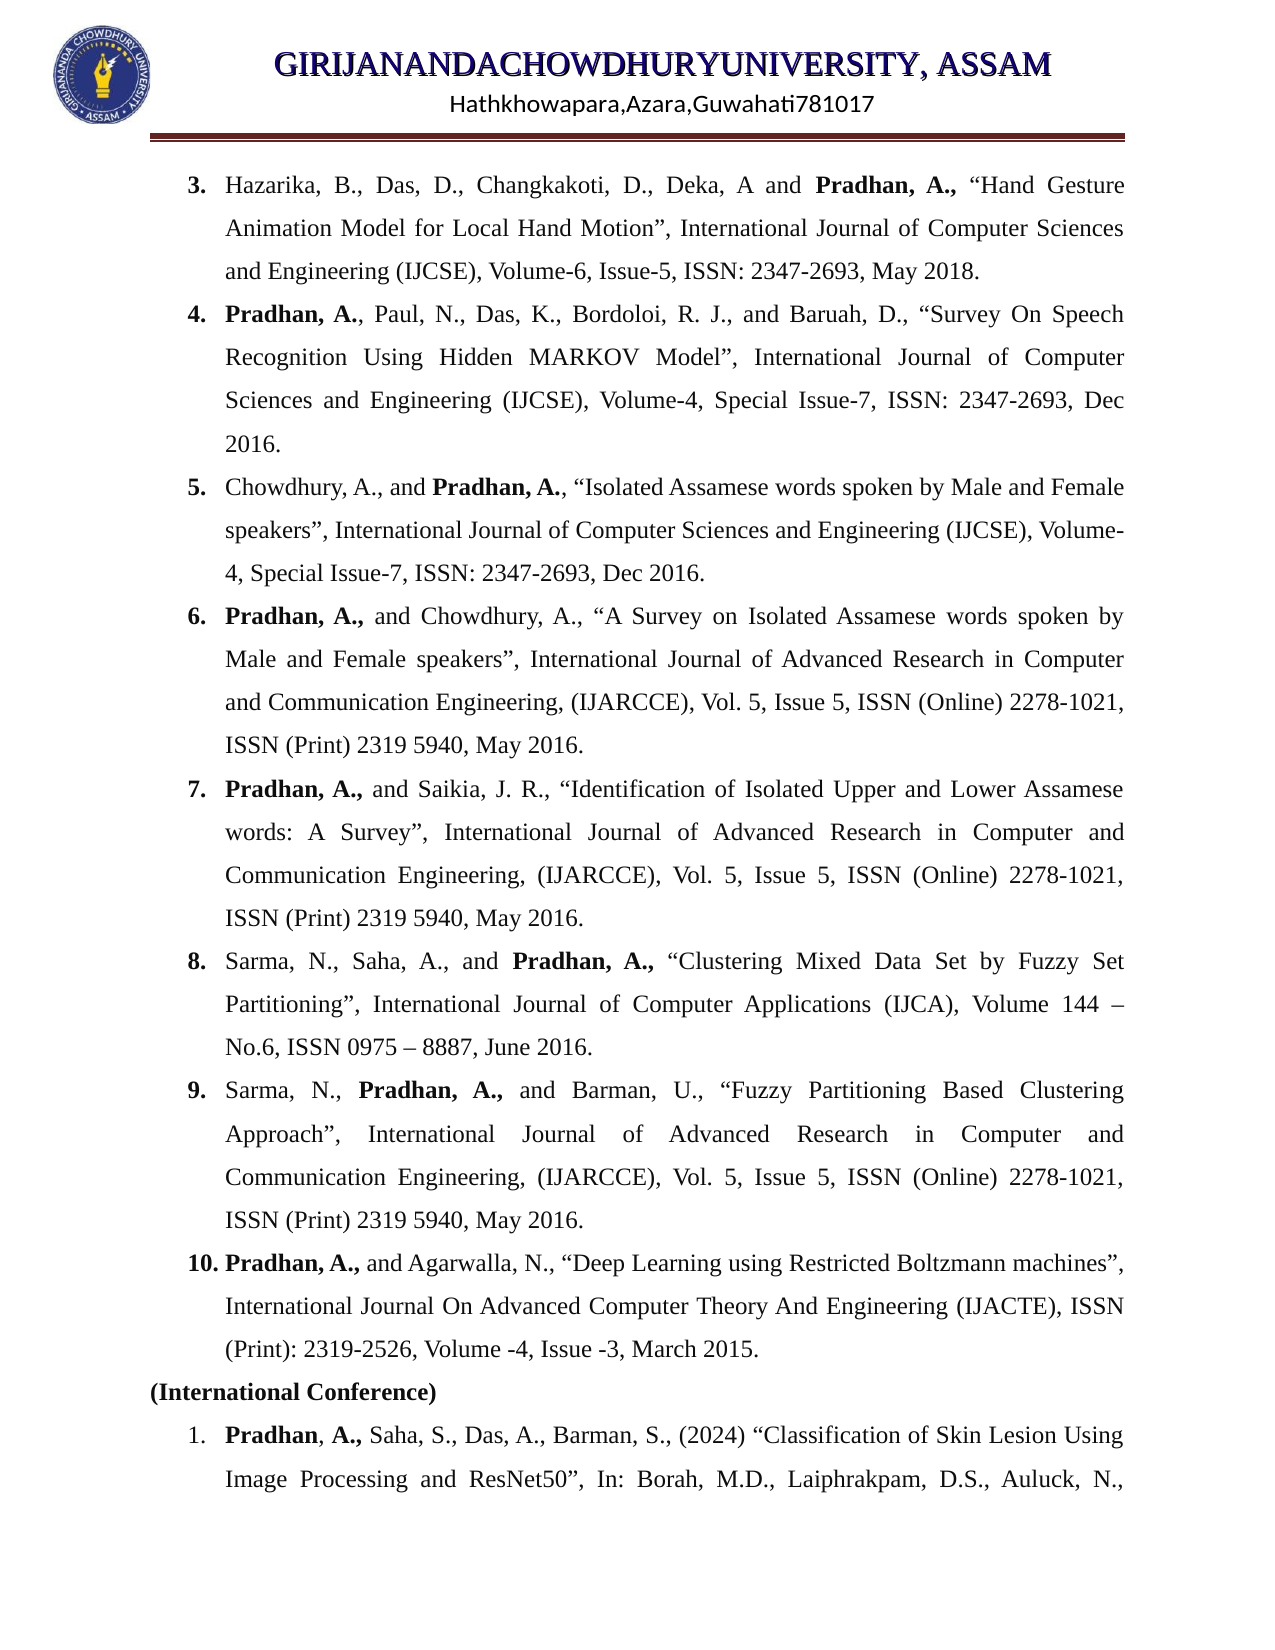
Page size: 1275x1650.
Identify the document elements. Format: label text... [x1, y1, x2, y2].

list Chowdhury, A., and Pradhan, A., “Isolated Assamese words spoken by Male and Female speakers”, International Journal of Computer Sciences and Engineering (IJCSE), Volume-4, Special Issue-7, ISSN: 2347-2693, Dec 2016. [187, 472, 1125, 587]
list Pradhan, A., Paul, N., Das, K., Bordoloi, R. J., and Baruah, D., “Survey On Speech Recognition Using Hidden MARKOV Model”, International Journal of Computer Sciences and Engineering (IJCSE), Volume-4, Special Issue-7, ISSN: 2347-2693, Dec 2016. [187, 299, 1125, 457]
list Sarma, N., Pradhan, A., and Barman, U., “Fuzzy Partitioning Based Clustering Approach”, International Journal of Advanced Research in Computer and Communication Engineering, (IJARCCE), Vol. 5, Issue 5, ISSN (Online) 2278-1021, ISSN (Print) 2319 5940, May 2016. [187, 1076, 1125, 1234]
text (International Conference) [150, 1377, 1125, 1406]
list Sarma, N., Saha, A., and Pradhan, A., “Clustering Mixed Data Set by Fuzzy Set Partitioning”, International Journal of Computer Applications (IJCA), Volume 144 – No.6, ISSN 0975 – 8887, June 2016. [187, 946, 1125, 1061]
list Hazarika, B., Das, D., Changkakoti, D., Deka, A and Pradhan, A., “Hand Gesture Animation Model for Local Hand Motion”, International Journal of Computer Sciences and Engineering (IJCSE), Volume-6, Issue-5, ISSN: 2347-2693, May 2018. [187, 170, 1125, 285]
list Pradhan, A., and Agarwalla, N., “Deep Learning using Restricted Boltzmann machines”, International Journal On Advanced Computer Theory And Engineering (IJACTE), ISSN (Print): 2319-2526, Volume -4, Issue -3, March 2015. [187, 1248, 1125, 1363]
picture [53, 25, 150, 124]
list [187, 1421, 1125, 1492]
list Pradhan, A., and Saikia, J. R., “Identification of Isolated Upper and Lower Assamese words: A Survey”, International Journal of Advanced Research in Computer and Communication Engineering, (IJARCCE), Vol. 5, Issue 5, ISSN (Online) 2278-1021, ISSN (Print) 2319 5940, May 2016. [187, 774, 1125, 932]
list Pradhan, A., and Chowdhury, A., “A Survey on Isolated Assamese words spoken by Male and Female speakers”, International Journal of Advanced Research in Computer and Communication Engineering, (IJARCCE), Vol. 5, Issue 5, ISSN (Online) 2278-1021, ISSN (Print) 2319 5940, May 2016. [187, 601, 1125, 759]
